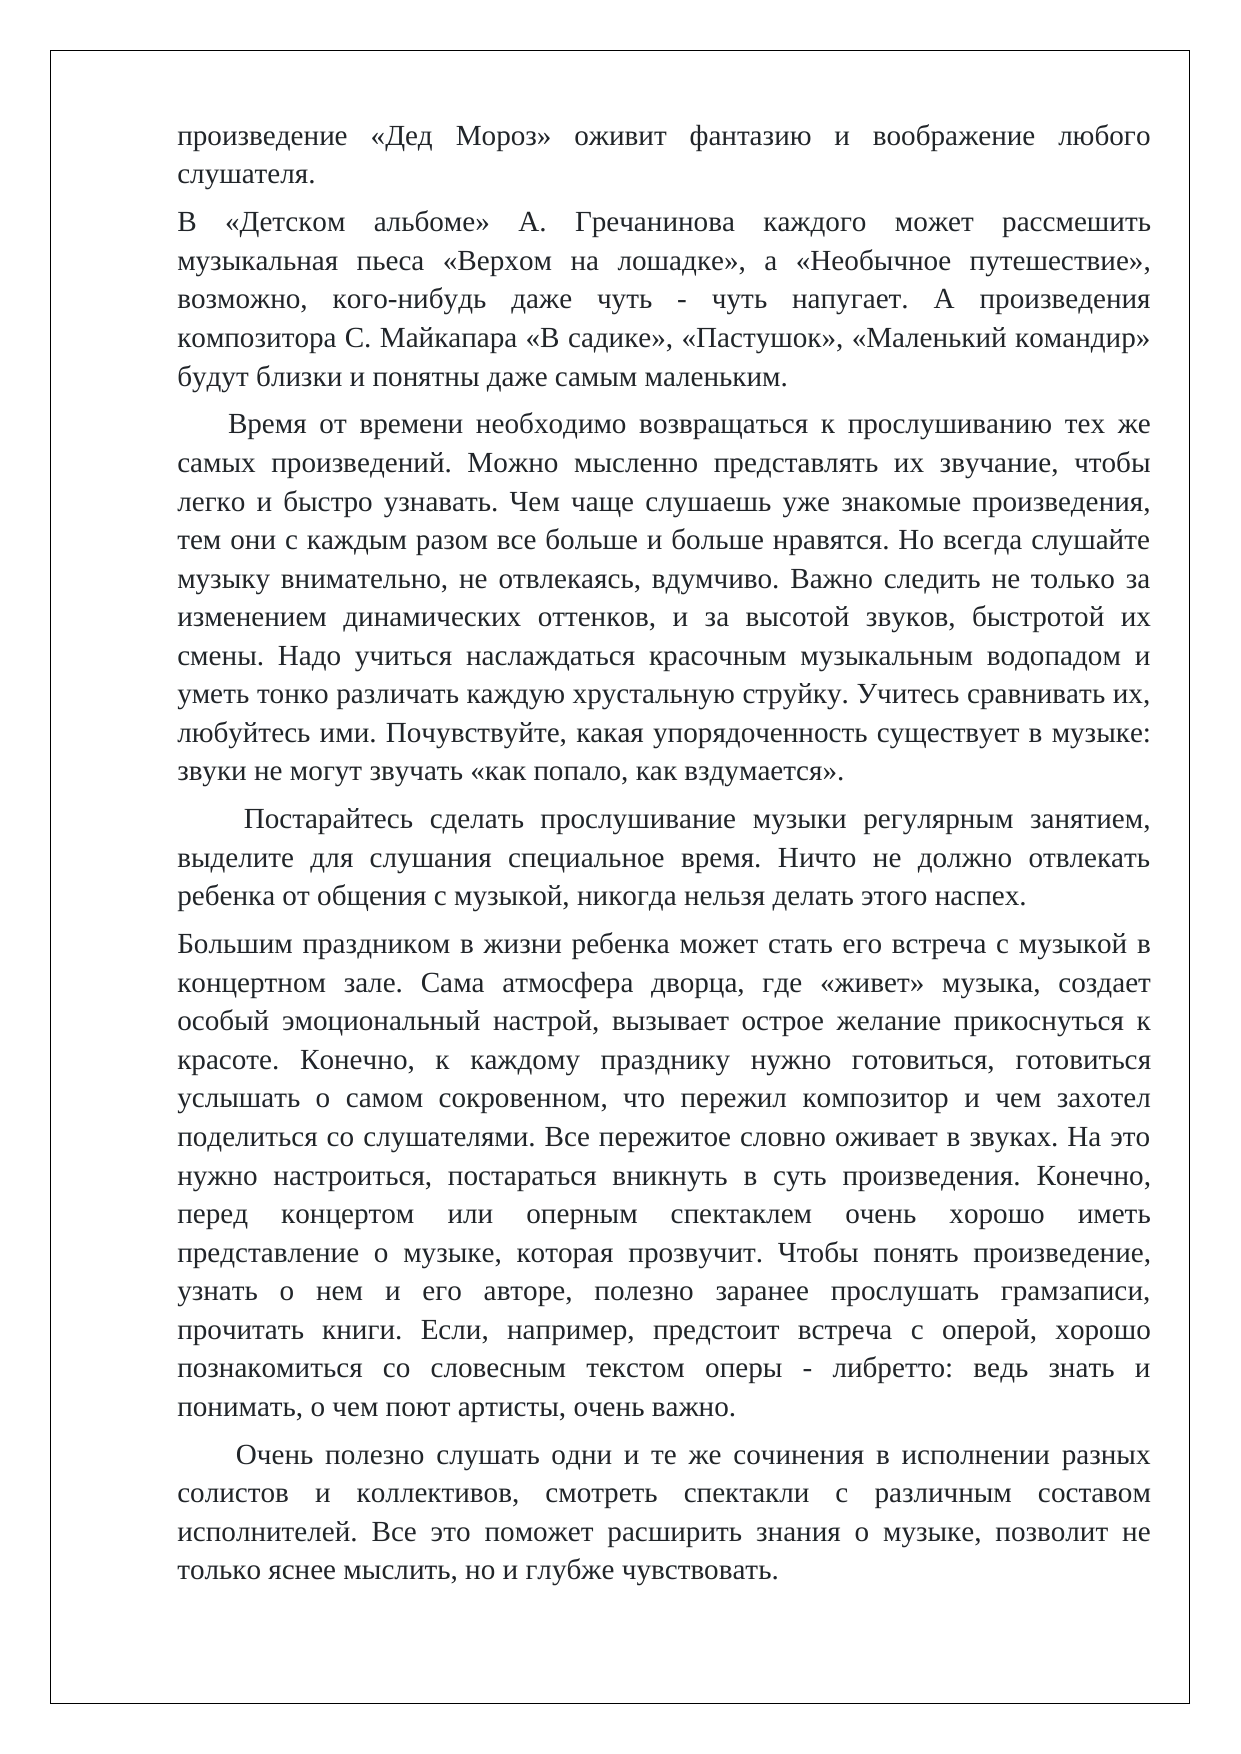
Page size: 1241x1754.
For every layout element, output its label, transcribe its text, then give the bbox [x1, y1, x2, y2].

text Очень полезно слушать одни и те же сочинения в исполнении разных солистов и коллективов, смотреть спектакли с различным составом исполнителей. Все это поможет расширить знания о музыке, позволит не только яснее мыслить, но и глубже чувствовать. [177, 1437, 1152, 1586]
text Постарайтесь сделать прослушивание музыки регулярным занятием, выделите для слушания специальное время. Ничто не должно отвлекать ребенка от общения с музыкой, никогда нельзя делать этого наспех. [177, 801, 1152, 912]
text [177, 118, 1152, 190]
text Большим праздником в жизни ребенка может стать его встреча с музыкой в концертном зале. Сама атмосфера дворца, где «живет» музыка, создает особый эмоциональный настрой, вызывает острое желание прикоснуться к красоте. Конечно, к каждому празднику нужно готовиться, готовиться услышать о самом сокровенном, что пережил композитор и чем захотел поделиться со слушателями. Все пережитое словно оживает в звуках. На это нужно настроиться, постараться вникнуть в суть произведения. Конечно, перед концертом или оперным спектаклем очень хорошо иметь представление о музыке, которая прозвучит. Чтобы понять произведение, узнать о нем и его авторе, полезно заранее прослушать грамзаписи, прочитать книги. Если, например, предстоит встреча с оперой, хорошо познакомиться со словесным текстом оперы - либретто: ведь знать и понимать, о чем поют артисты, очень важно. [177, 926, 1152, 1422]
text Время от времени необходимо возвращаться к прослушиванию тех же самых произведений. Можно мысленно представлять их звучание, чтобы легко и быстро узнавать. Чем чаще слушаешь уже знакомые произведения, тем они с каждым разом все больше и больше нравятся. Но всегда слушайте музыку внимательно, не отвлекаясь, вдумчиво. Важно следить не только за изменением динамических оттенков, и за высотой звуков, быстротой их смены. Надо учиться наслаждаться красочным музыкальным водопадом и уметь тонко различать каждую хрустальную струйку. Учитесь сравнивать их, любуйтесь ими. Почувствуйте, какая упорядоченность существует в музыке: звуки не могут звучать «как попало, как вздумается». [177, 407, 1152, 787]
text В «Детском альбоме» А. Гречанинова каждого может рассмешить музыкальная пьеса «Верхом на лошадке», а «Необычное путешествие», возможно, кого-нибудь даже чуть - чуть напугает. А произведения композитора С. Майкапара «В садике», «Пастушок», «Маленький командир» будут близки и понятны даже самым маленьким. [177, 204, 1152, 392]
